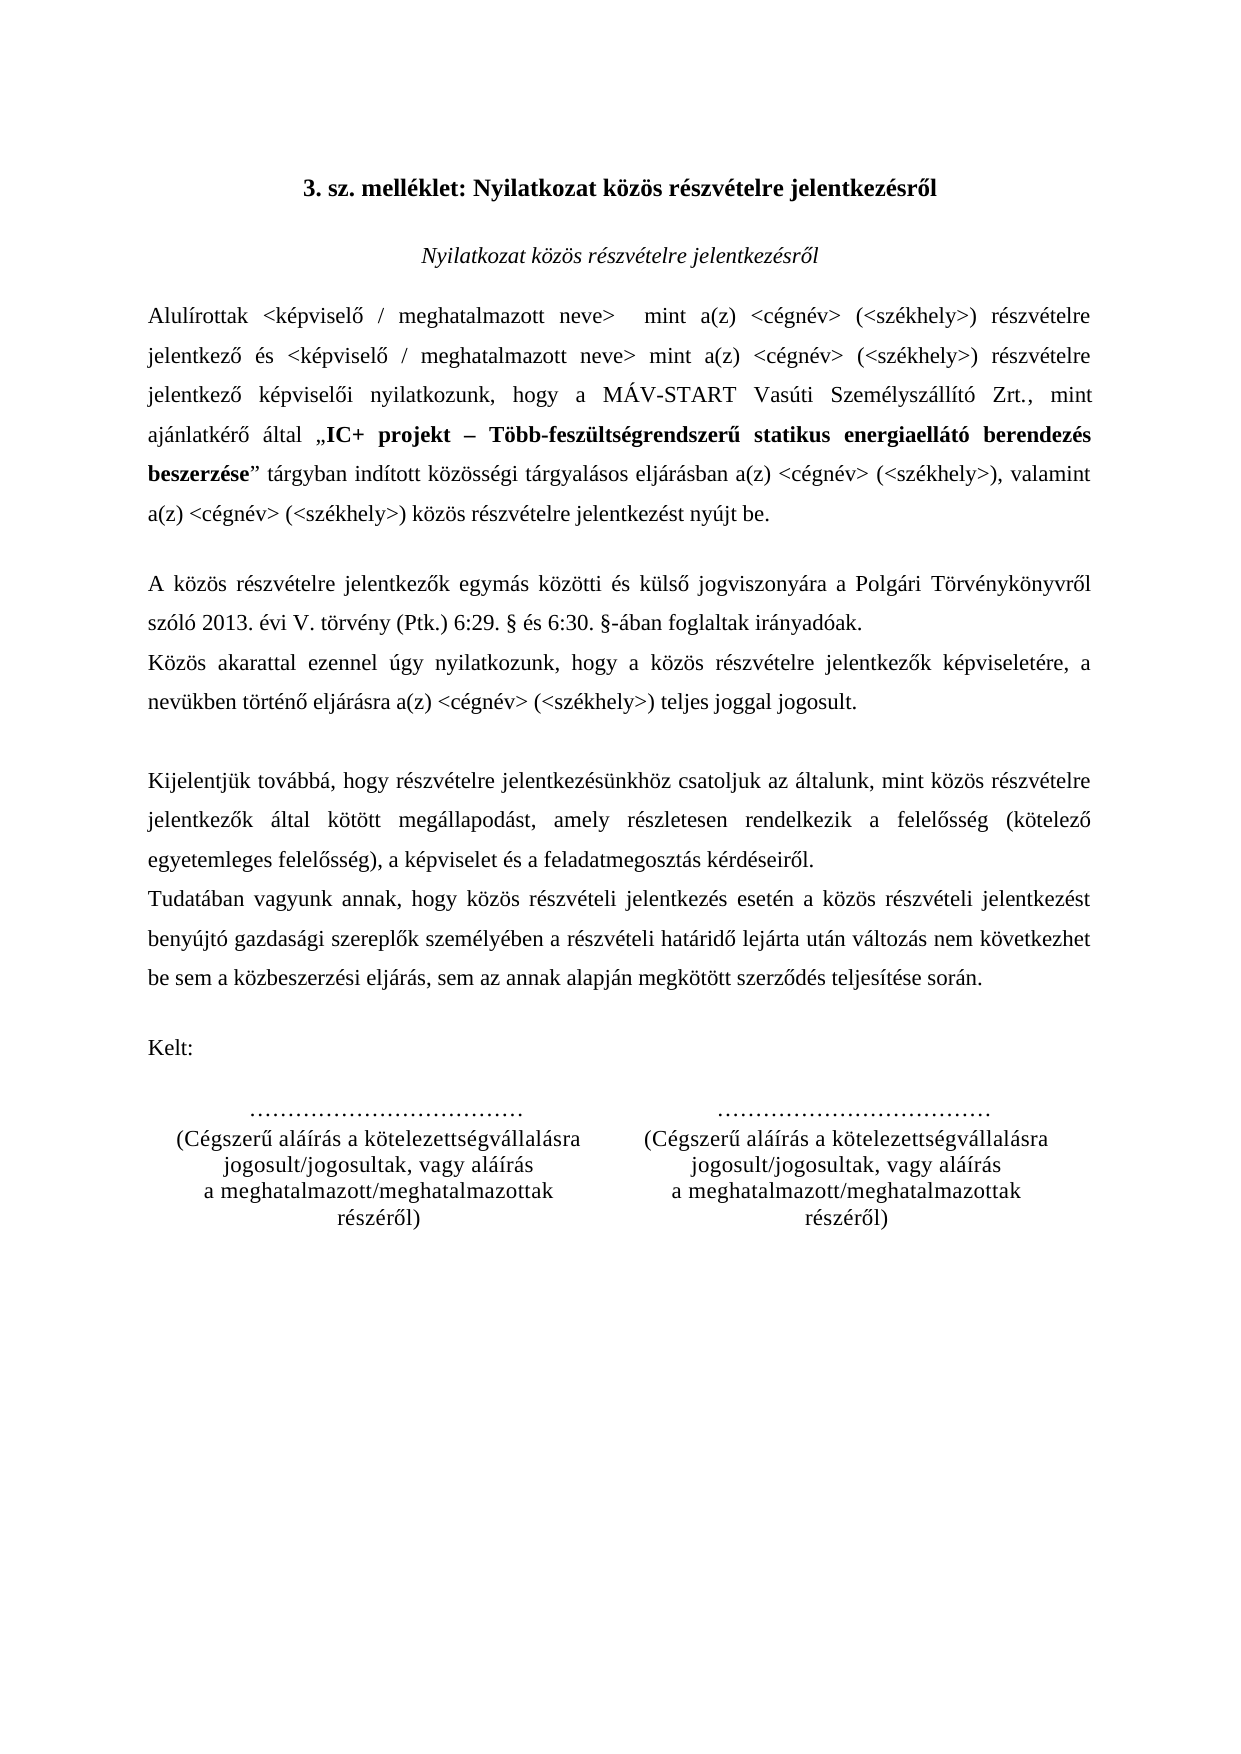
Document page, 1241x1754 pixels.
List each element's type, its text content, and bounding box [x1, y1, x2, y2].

table_header ……………………………… [620, 1095, 1088, 1125]
text Közös akarattal ezennel úgy nyilatkozunk, hogy a közös részvételre jelentkezők képviseletére, a nevükben történő eljárásra a(z) <cégnév> (<székhely>) teljes joggal jogosult. [148, 649, 1092, 714]
table_header ……………………………… [153, 1095, 620, 1125]
text A közös részvételre jelentkezők egymás közötti és külső jogviszonyára a Polgári Törvénykönyvről szóló 2013. évi V. törvény (Ptk.) 6:29. § és 6:30. §-ában foglaltak irányadóak. [148, 570, 1092, 636]
table_cell (Cégszerű aláírás a kötelezettségvállalásra jogosult/jogosultak, vagy aláírás a meghatalmazott/meghatalmazottak részéről) [620, 1125, 1088, 1230]
text Kijelentjük továbbá, hogy részvételre jelentkezésünkhöz csatoljuk az általunk, mint közös részvételre jelentkezők által kötött megállapodást, amely részletesen rendelkezik a felelősség (kötelező egyetemleges felelősség), a képviselet és a feladatmegosztás kérdéseiről. [148, 767, 1092, 872]
subtitle 3. sz. melléklet: Nyilatkozat közös részvételre jelentkezésről [148, 173, 1092, 201]
table_cell (Cégszerű aláírás a kötelezettségvállalásra jogosult/jogosultak, vagy aláírás a meghatalmazott/meghatalmazottak részéről) [153, 1125, 620, 1230]
text Alulírottak <képviselő / meghatalmazott neve> mint a(z) <cégnév> (<székhely>) részvételre jelentkező és <képviselő / meghatalmazott neve> mint a(z) <cégnév> (<székhely>) részvételre jelentkező képviselői nyilatkozunk, hogy a MÁV-START Vasúti Személyszállító Zrt., mint ajánlatkérő által „IC+ projekt – Több-feszültségrendszerű statikus energiaellátó berendezés beszerzése” tárgyban indított közösségi tárgyalásos eljárásban a(z) <cégnév> (<székhely>), valamint a(z) <cégnév> (<székhely>) közös részvételre jelentkezést nyújt be. [148, 303, 1092, 526]
text Nyilatkozat közös részvételre jelentkezésről [148, 242, 1092, 268]
text Kelt: [148, 1034, 1092, 1061]
text Tudatában vagyunk annak, hogy közös részvételi jelentkezés esetén a közös részvételi jelentkezést benyújtó gazdasági szereplők személyében a részvételi határidő lejárta után változás nem következhet be sem a közbeszerzési eljárás, sem az annak alapján megkötött szerződés teljesítése során. [148, 886, 1092, 991]
